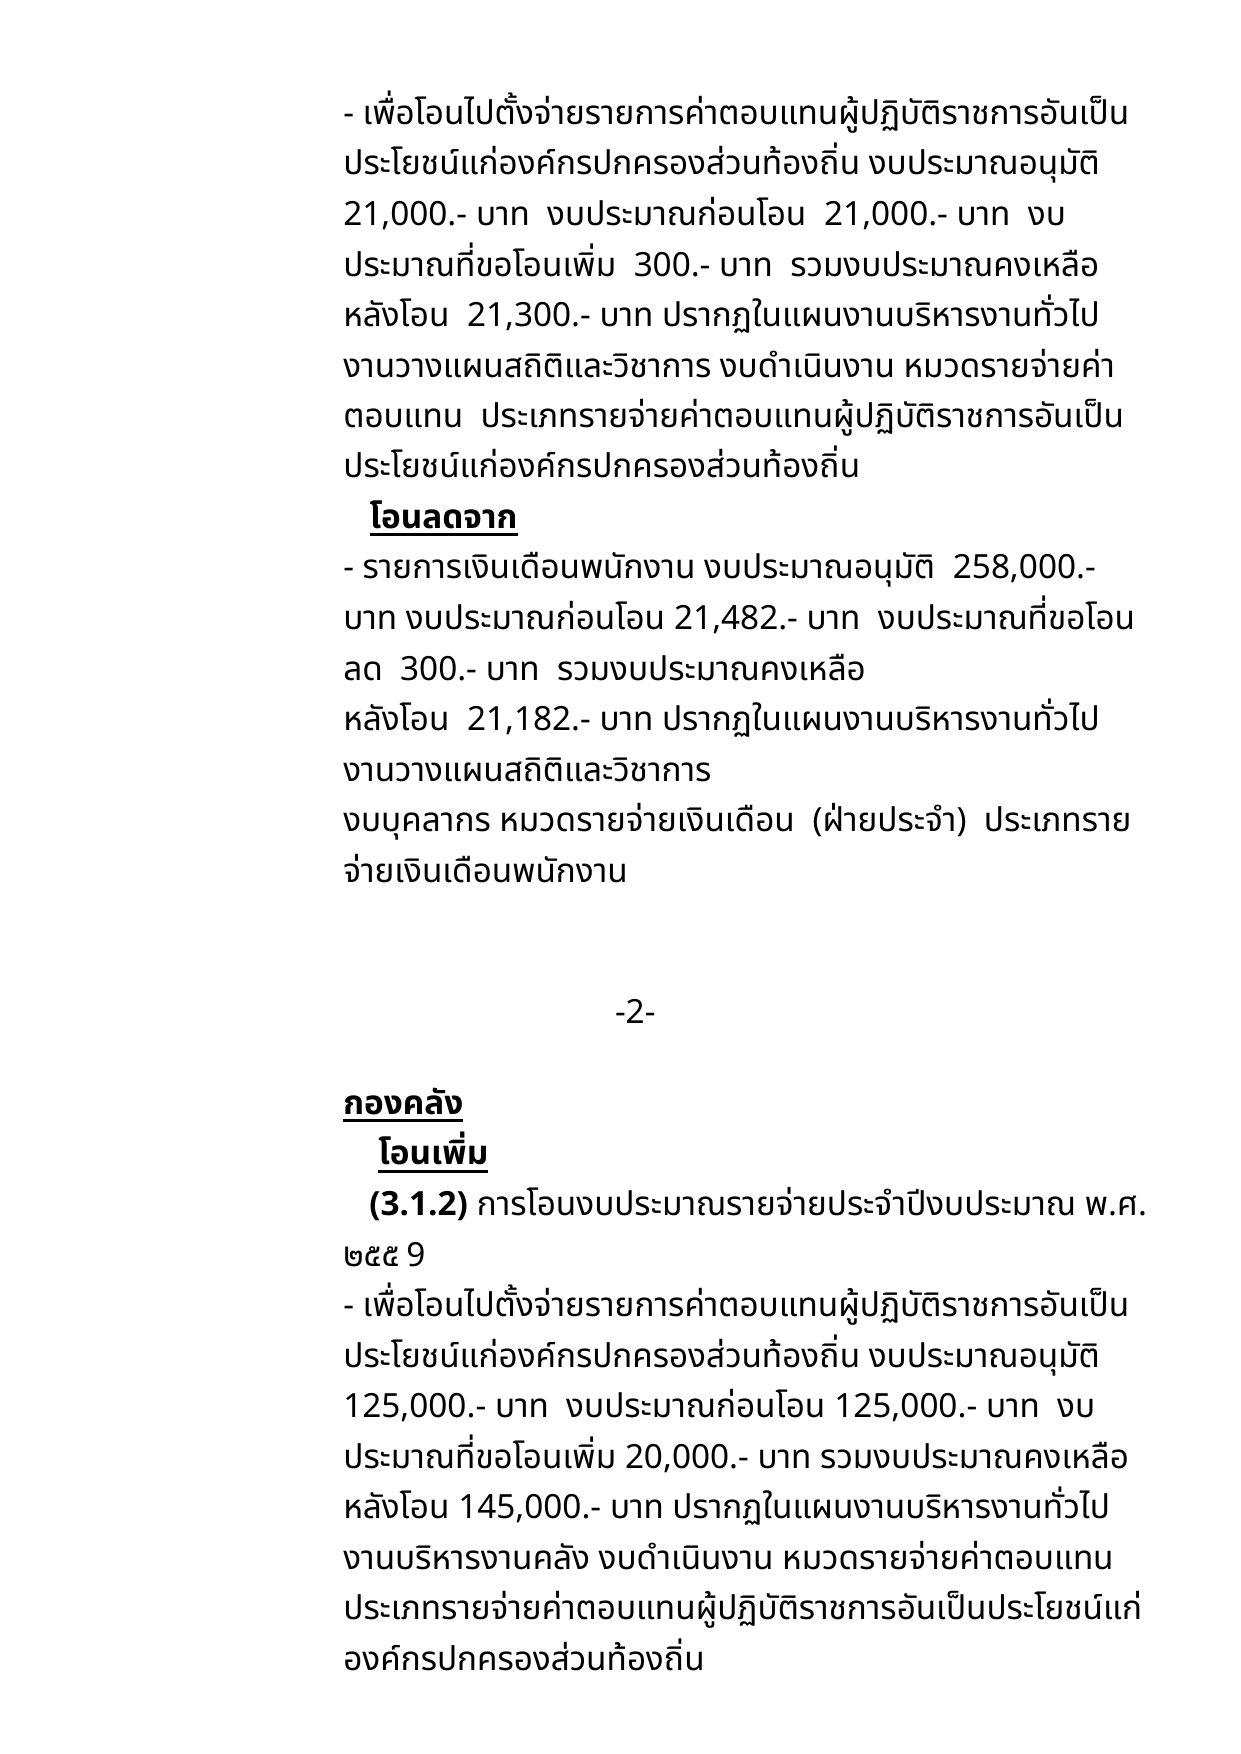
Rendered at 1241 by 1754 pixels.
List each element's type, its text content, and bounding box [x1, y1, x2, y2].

text หลังโอน 21,182.- บาท ปรากฏในแผนงานบริหารงานทั่วไป งานวางแผนสถิติและวิชาการ [343, 695, 1152, 796]
text งบบุคลากร หมวดรายจ่ายเงินเดือน (ฝ่ายประจำ) ประเภทรายจ่ายเงินเดือนพนักงาน [343, 796, 1152, 897]
text (3.1.2) การโอนงบประมาณรายจ่ายประจำปีงบประมาณ พ.ศ. ๒๕๕9 [343, 1180, 1152, 1281]
text โอนลดจาก [118, 493, 1152, 543]
text - เพื่อโอนไปตั้งจ่ายรายการค่าตอบแทนผู้ปฏิบัติราชการอันเป็นประโยชน์แก่องค์กรปกครองส่วนท้องถิ่น งบประมาณอนุมัติ 21,000.- บาท งบประมาณก่อนโอน 21,000.- บาท งบประมาณที่ขอโอนเพิ่ม 300.- บาท รวมงบประมาณคงเหลือหลังโอน 21,300.- บาท ปรากฏในแผนงานบริหารงานทั่วไป งานวางแผนสถิติและวิชาการ งบดำเนินงาน หมวดรายจ่ายค่าตอบแทน ประเภทรายจ่ายค่าตอบแทนผู้ปฏิบัติราชการอันเป็นประโยชน์แก่องค์กรปกครองส่วนท้องถิ่น [343, 89, 1152, 493]
text - เพื่อโอนไปตั้งจ่ายรายการค่าตอบแทนผู้ปฏิบัติราชการอันเป็นประโยชน์แก่องค์กรปกครองส่วนท้องถิ่น งบประมาณอนุมัติ 125,000.- บาท งบประมาณก่อนโอน 125,000.- บาท งบประมาณที่ขอโอนเพิ่ม 20,000.- บาท รวมงบประมาณคงเหลือหลังโอน 145,000.- บาท ปรากฏในแผนงานบริหารงานทั่วไป งานบริหารงานคลัง งบดำเนินงาน หมวดรายจ่ายค่าตอบแทน ประเภทรายจ่ายค่าตอบแทนผู้ปฏิบัติราชการอันเป็นประโยชน์แก่องค์กรปกครองส่วนท้องถิ่น [343, 1281, 1152, 1685]
text กองคลัง [343, 1079, 1152, 1129]
text โอนเพิ่ม [118, 1129, 1152, 1180]
text -2- [118, 988, 1152, 1033]
text - รายการเงินเดือนพนักงาน งบประมาณอนุมัติ 258,000.- บาท งบประมาณก่อนโอน 21,482.- บาท งบประมาณที่ขอโอนลด 300.- บาท รวมงบประมาณคงเหลือ [343, 543, 1152, 695]
